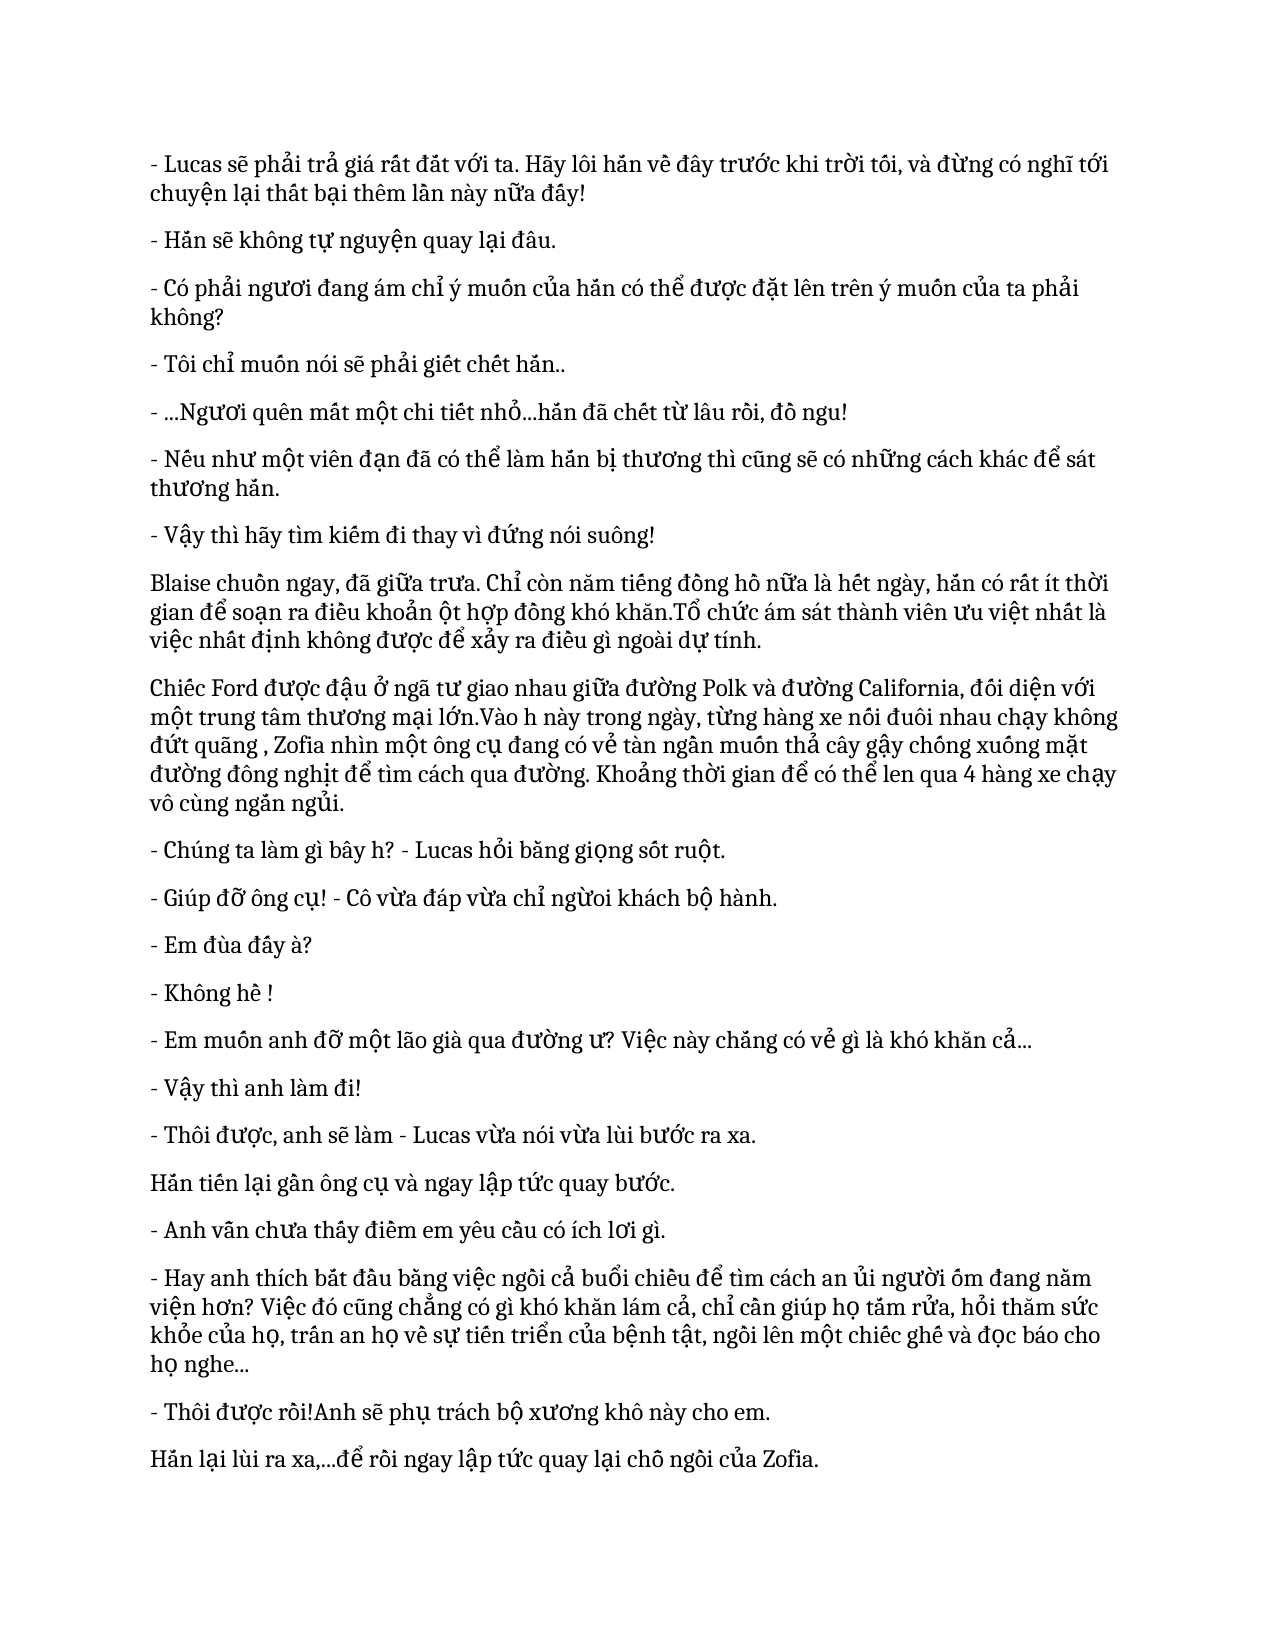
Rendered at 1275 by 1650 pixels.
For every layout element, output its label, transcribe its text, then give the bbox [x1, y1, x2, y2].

text - Giúp đỡ ông cụ! - Cô vừa đáp vừa chỉ ngừoi khách bộ hành. [150, 884, 1125, 912]
text Hắn tiến lại gần ông cụ và ngay lập tức quay bước. [150, 1169, 1125, 1197]
text - Vậy thì anh làm đi! [150, 1074, 1125, 1102]
text - Anh vẫn chưa thấy điềm em yêu cầu có ích lơi gì. [150, 1216, 1125, 1245]
text - Tôi chỉ muốn nói sẽ phải giết chết hắn.. [150, 350, 1125, 379]
text Hắn lại lùi ra xa,...để rồi ngay lập tức quay lại chỗ ngồi của Zofia. [150, 1445, 1125, 1474]
text - Không hề ! [150, 979, 1125, 1007]
text - Vậy thì hãy tìm kiếm đi thay vì đứng nói suông! [150, 521, 1125, 550]
text - Có phải ngươi đang ám chỉ ý muốn của hắn có thể được đặt lên trên ý muốn của ta phải không? [150, 274, 1125, 331]
text Blaise chuồn ngay, đã giữa trưa. Chỉ còn năm tiếng đồng hồ nữa là hết ngày, hắn có rất ít thời gian để soạn ra điều khoản ột hợp đồng khó khăn.Tổ chức ám sát thành viên ưu việt nhất là việc nhất định không được để xảy ra điều gì ngoài dự tính. [150, 569, 1125, 655]
text - Chúng ta làm gì bây h? - Lucas hỏi bằng giọng sốt ruột. [150, 836, 1125, 865]
text - ...Ngươi quên mất một chi tiết nhỏ...hắn đã chết từ lâu rồi, đồ ngu! [150, 397, 1125, 426]
text Chiếc Ford được đậu ở ngã tư giao nhau giữa đường Polk và đường California, đối diện với một trung tâm thương mại lớn.Vào h này trong ngày, từng hàng xe nối đuôi nhau chạy không đứt quãng , Zofia nhìn một ông cụ đang có vẻ tàn ngần muốn thả cây gậy chống xuống mặt đường đông nghịt để tìm cách qua đường. Khoảng thời gian để có thể len qua 4 hàng xe chạy vô cùng ngắn ngủi. [150, 674, 1125, 817]
text - Lucas sẽ phải trả giá rất đắt với ta. Hãy lôi hắn về đây trước khi trời tối, và đừng có nghĩ tới chuyện lại thất bại thêm lần này nữa đấy! [150, 150, 1125, 207]
text - Nếu như một viên đạn đã có thể làm hắn bị thương thì cũng sẽ có những cách khác để sát thương hắn. [150, 445, 1125, 502]
text - Em muốn anh đỡ một lão già qua đường ư? Việc này chắng có vẻ gì là khó khăn cả... [150, 1026, 1125, 1055]
text - Thôi được, anh sẽ làm - Lucas vừa nói vừa lùi bước ra xa. [150, 1121, 1125, 1150]
text - Thôi được rồi!Anh sẽ phụ trách bộ xương khô này cho em. [150, 1397, 1125, 1426]
text - Hắn sẽ không tự nguyện quay lại đâu. [150, 226, 1125, 255]
text - Hay anh thích bắt đầu bằng việc ngồi cả buổi chiều để tìm cách an ủi người ốm đang nằm viện hơn? Việc đó cũng chẳng có gì khó khăn lám cả, chỉ cần giúp họ tắm rửa, hỏi thăm sức khỏe của họ, trấn an họ về sự tiến triển của bệnh tật, ngồi lên một chiếc ghế và đọc báo cho họ nghe... [150, 1264, 1125, 1379]
text - Em đùa đấy à? [150, 931, 1125, 960]
